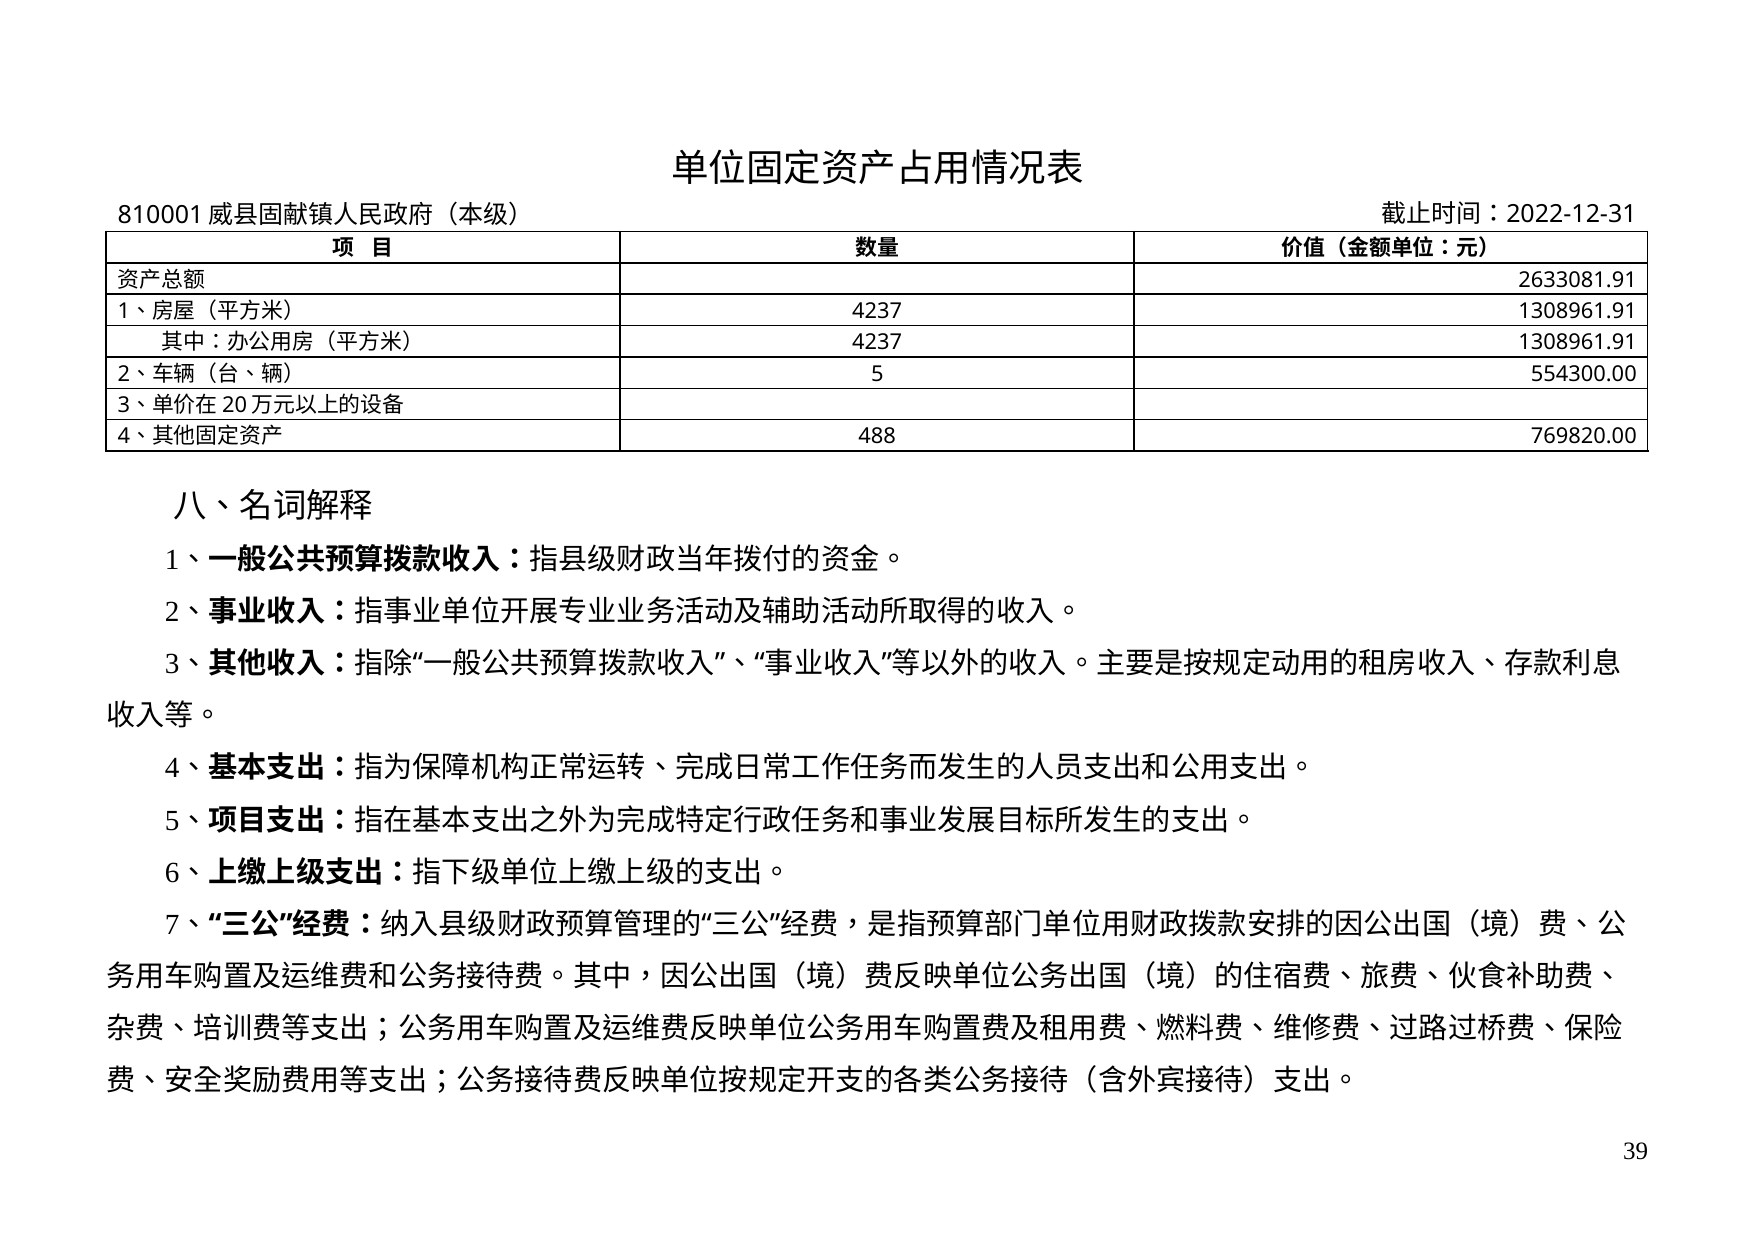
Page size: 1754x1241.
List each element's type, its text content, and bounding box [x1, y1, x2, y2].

table_cell 项 目 [107, 232, 619, 262]
text 3、其他收入：指除“一般公共预算拨款收入”、“事业收入”等以外的收入。主要是按规定动用的租房收入、存款利息收入等。 [106, 632, 1648, 736]
table_cell 769820.00 [1135, 420, 1647, 450]
text 7、“三公”经费：纳入县级财政预算管理的“三公”经费，是指预算部门单位用财政拨款安排的因公出国（境）费、公务用车购置及运维费和公务接待费。其中，因公出国（境）费反映单位公务出国（境）的住宿费、旅费、伙食补助费、杂费、培训费等支出；公务用车购置及运维费反映单位公务用车购置费及租用费、燃料费、维修费、过路过桥费、保险费、安全奖励费用等支出；公务接待费反映单位按规定开支的各类公务接待（含外宾接待）支出。 [106, 892, 1648, 1101]
table_cell 4、其他固定资产 [107, 420, 619, 450]
table_cell 1、房屋（平方米） [107, 295, 619, 325]
text 1、一般公共预算拨款收入：指县级财政当年拨付的资金。 [106, 528, 1648, 580]
text 5、项目支出：指在基本支出之外为完成特定行政任务和事业发展目标所发生的支出。 [106, 788, 1648, 840]
table_header 810001威县固献镇人民政府（本级） [107, 195, 619, 231]
table_cell 4237 [621, 295, 1133, 325]
table_cell [621, 264, 1133, 293]
text 6、上缴上级支出：指下级单位上缴上级的支出。 [106, 840, 1648, 892]
table_cell 2633081.91 [1135, 264, 1647, 293]
table_cell [1135, 389, 1647, 419]
table_cell 价值（金额单位：元） [1135, 232, 1647, 262]
table_cell 其中：办公用房（平方米） [107, 326, 619, 356]
table_cell 5 [621, 358, 1133, 387]
table_cell 488 [621, 420, 1133, 450]
text 4、基本支出：指为保障机构正常运转、完成日常工作任务而发生的人员支出和公用支出。 [106, 736, 1648, 788]
table_cell 2、车辆（台、辆） [107, 358, 619, 387]
text 八、名词解释 [106, 481, 1648, 527]
table_cell 4237 [621, 326, 1133, 356]
text 2、事业收入：指事业单位开展专业业务活动及辅助活动所取得的收入。 [106, 580, 1648, 632]
table_cell [621, 389, 1133, 419]
table_cell 3、单价在20万元以上的设备 [107, 389, 619, 419]
table_cell 1308961.91 [1135, 295, 1647, 325]
table_cell 数量 [621, 232, 1133, 262]
table_cell 1308961.91 [1135, 326, 1647, 356]
table_cell 资产总额 [107, 264, 619, 293]
table_header 截止时间：2022-12-31 [621, 195, 1647, 231]
text 单位固定资产占用情况表 [106, 142, 1648, 193]
table_cell 554300.00 [1135, 358, 1647, 387]
